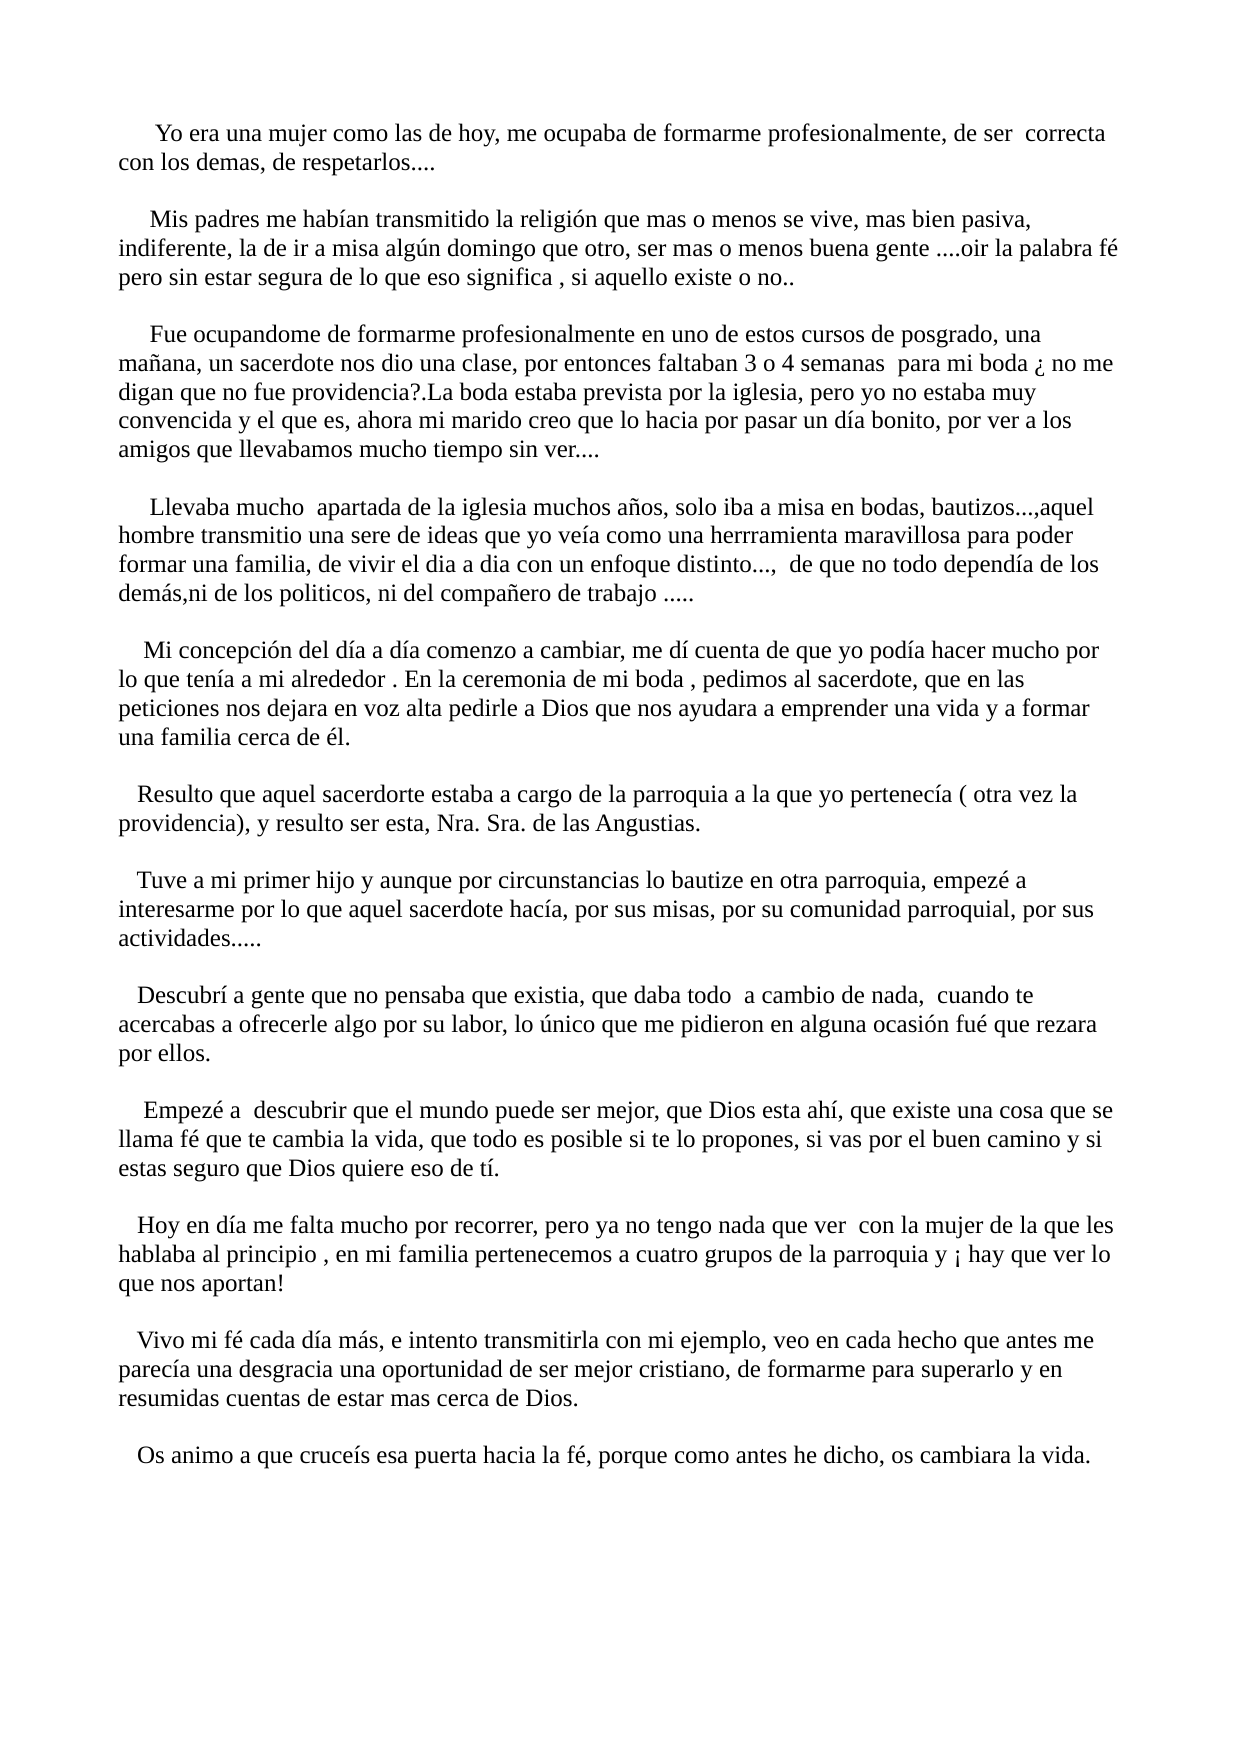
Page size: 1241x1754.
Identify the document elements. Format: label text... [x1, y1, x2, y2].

text Yo era una mujer como las de hoy, me ocupaba de formarme profesionalmente, de ser correcta con los demas, de respetarlos.... [118, 118, 1122, 176]
text Vivo mi fé cada día más, e intento transmitirla con mi ejemplo, veo en cada hecho que antes me parecía una desgracia una oportunidad de ser mejor cristiano, de formarme para superarlo y en resumidas cuentas de estar mas cerca de Dios. [118, 1326, 1122, 1412]
text Descubrí a gente que no pensaba que existia, que daba todo a cambio de nada, cuando te acercabas a ofrecerle algo por su labor, lo único que me pidieron en alguna ocasión fué que rezara por ellos. [118, 981, 1122, 1067]
text Resulto que aquel sacerdorte estaba a cargo de la parroquia a la que yo pertenecía ( otra vez la providencia), y resulto ser esta, Nra. Sra. de las Angustias. [118, 779, 1122, 837]
text Os animo a que cruceís esa puerta hacia la fé, porque como antes he dicho, os cambiara la vida. [118, 1441, 1122, 1469]
text Tuve a mi primer hijo y aunque por circunstancias lo bautize en otra parroquia, empezé a interesarme por lo que aquel sacerdote hacía, por sus misas, por su comunidad parroquial, por sus actividades..... [118, 866, 1122, 952]
text Mi concepción del día a día comenzo a cambiar, me dí cuenta de que yo podía hacer mucho por lo que tenía a mi alrededor . En la ceremonia de mi boda , pedimos al sacerdote, que en las peticiones nos dejara en voz alta pedirle a Dios que nos ayudara a emprender una vida y a formar una familia cerca de él. [118, 636, 1122, 751]
text Llevaba mucho apartada de la iglesia muchos años, solo iba a misa en bodas, bautizos...,aquel hombre transmitio una sere de ideas que yo veía como una herrramienta maravillosa para poder formar una familia, de vivir el dia a dia con un enfoque distinto..., de que no todo dependía de los demás,ni de los politicos, ni del compañero de trabajo ..... [118, 492, 1122, 607]
text Mis padres me habían transmitido la religión que mas o menos se vive, mas bien pasiva, indiferente, la de ir a misa algún domingo que otro, ser mas o menos buena gente ....oir la palabra fé pero sin estar segura de lo que eso significa , si aquello existe o no.. [118, 204, 1122, 291]
text Fue ocupandome de formarme profesionalmente en uno de estos cursos de posgrado, una mañana, un sacerdote nos dio una clase, por entonces faltaban 3 o 4 semanas para mi boda ¿ no me digan que no fue providencia?.La boda estaba prevista por la iglesia, pero yo no estaba muy convencida y el que es, ahora mi marido creo que lo hacia por pasar un día bonito, por ver a los amigos que llevabamos mucho tiempo sin ver.... [118, 319, 1122, 463]
text Empezé a descubrir que el mundo puede ser mejor, que Dios esta ahí, que existe una cosa que se llama fé que te cambia la vida, que todo es posible si te lo propones, si vas por el buen camino y si estas seguro que Dios quiere eso de tí. [118, 1096, 1122, 1182]
text Hoy en día me falta mucho por recorrer, pero ya no tengo nada que ver con la mujer de la que les hablaba al principio , en mi familia pertenecemos a cuatro grupos de la parroquia y ¡ hay que ver lo que nos aportan! [118, 1211, 1122, 1297]
